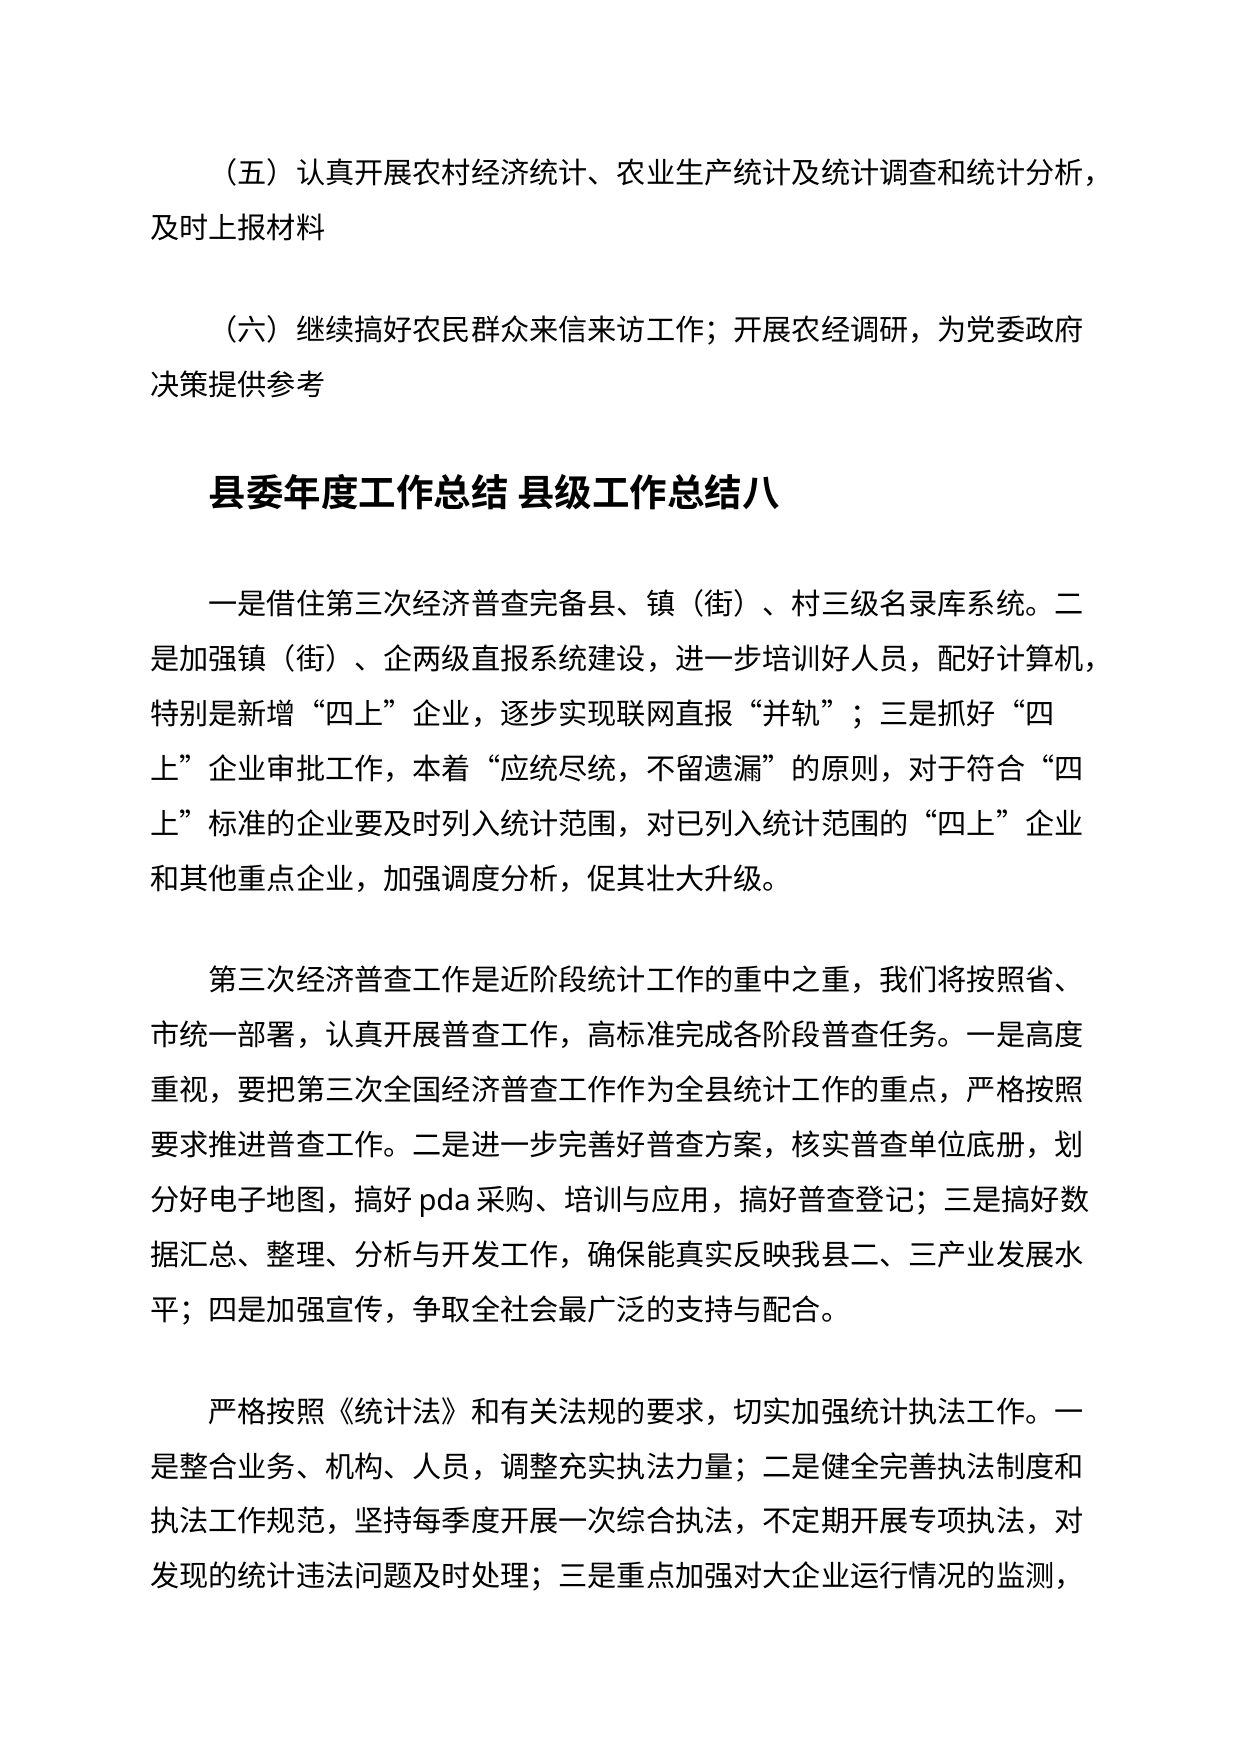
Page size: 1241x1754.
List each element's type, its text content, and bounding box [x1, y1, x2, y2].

text 县委年度工作总结 县级工作总结八 [150, 463, 1090, 518]
text （五）认真开展农村经济统计、农业生产统计及统计调查和统计分析，及时上报材料 [150, 150, 1090, 247]
text （六）继续搞好农民群众来信来访工作；开展农经调研，为党委政府决策提供参考 [150, 307, 1090, 404]
text 第三次经济普查工作是近阶段统计工作的重中之重，我们将按照省、市统一部署，认真开展普查工作，高标准完成各阶段普查任务。一是高度重视，要把第三次全国经济普查工作作为全县统计工作的重点，严格按照要求推进普查工作。二是进一步完善好普查方案，核实普查单位底册，划分好电子地图，搞好pda采购、培训与应用，搞好普查登记；三是搞好数据汇总、整理、分析与开发工作，确保能真实反映我县二、三产业发展水平；四是加强宣传，争取全社会最广泛的支持与配合。 [150, 957, 1090, 1329]
text 一是借住第三次经济普查完备县、镇（街）、村三级名录库系统。二是加强镇（街）、企两级直报系统建设，进一步培训好人员，配好计算机，特别是新增“四上”企业，逐步实现联网直报“并轨”；三是抓好“四上”企业审批工作，本着“应统尽统，不留遗漏”的原则，对于符合“四上”标准的企业要及时列入统计范围，对已列入统计范围的“四上”企业和其他重点企业，加强调度分析，促其壮大升级。 [150, 581, 1090, 897]
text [150, 1388, 1090, 1595]
